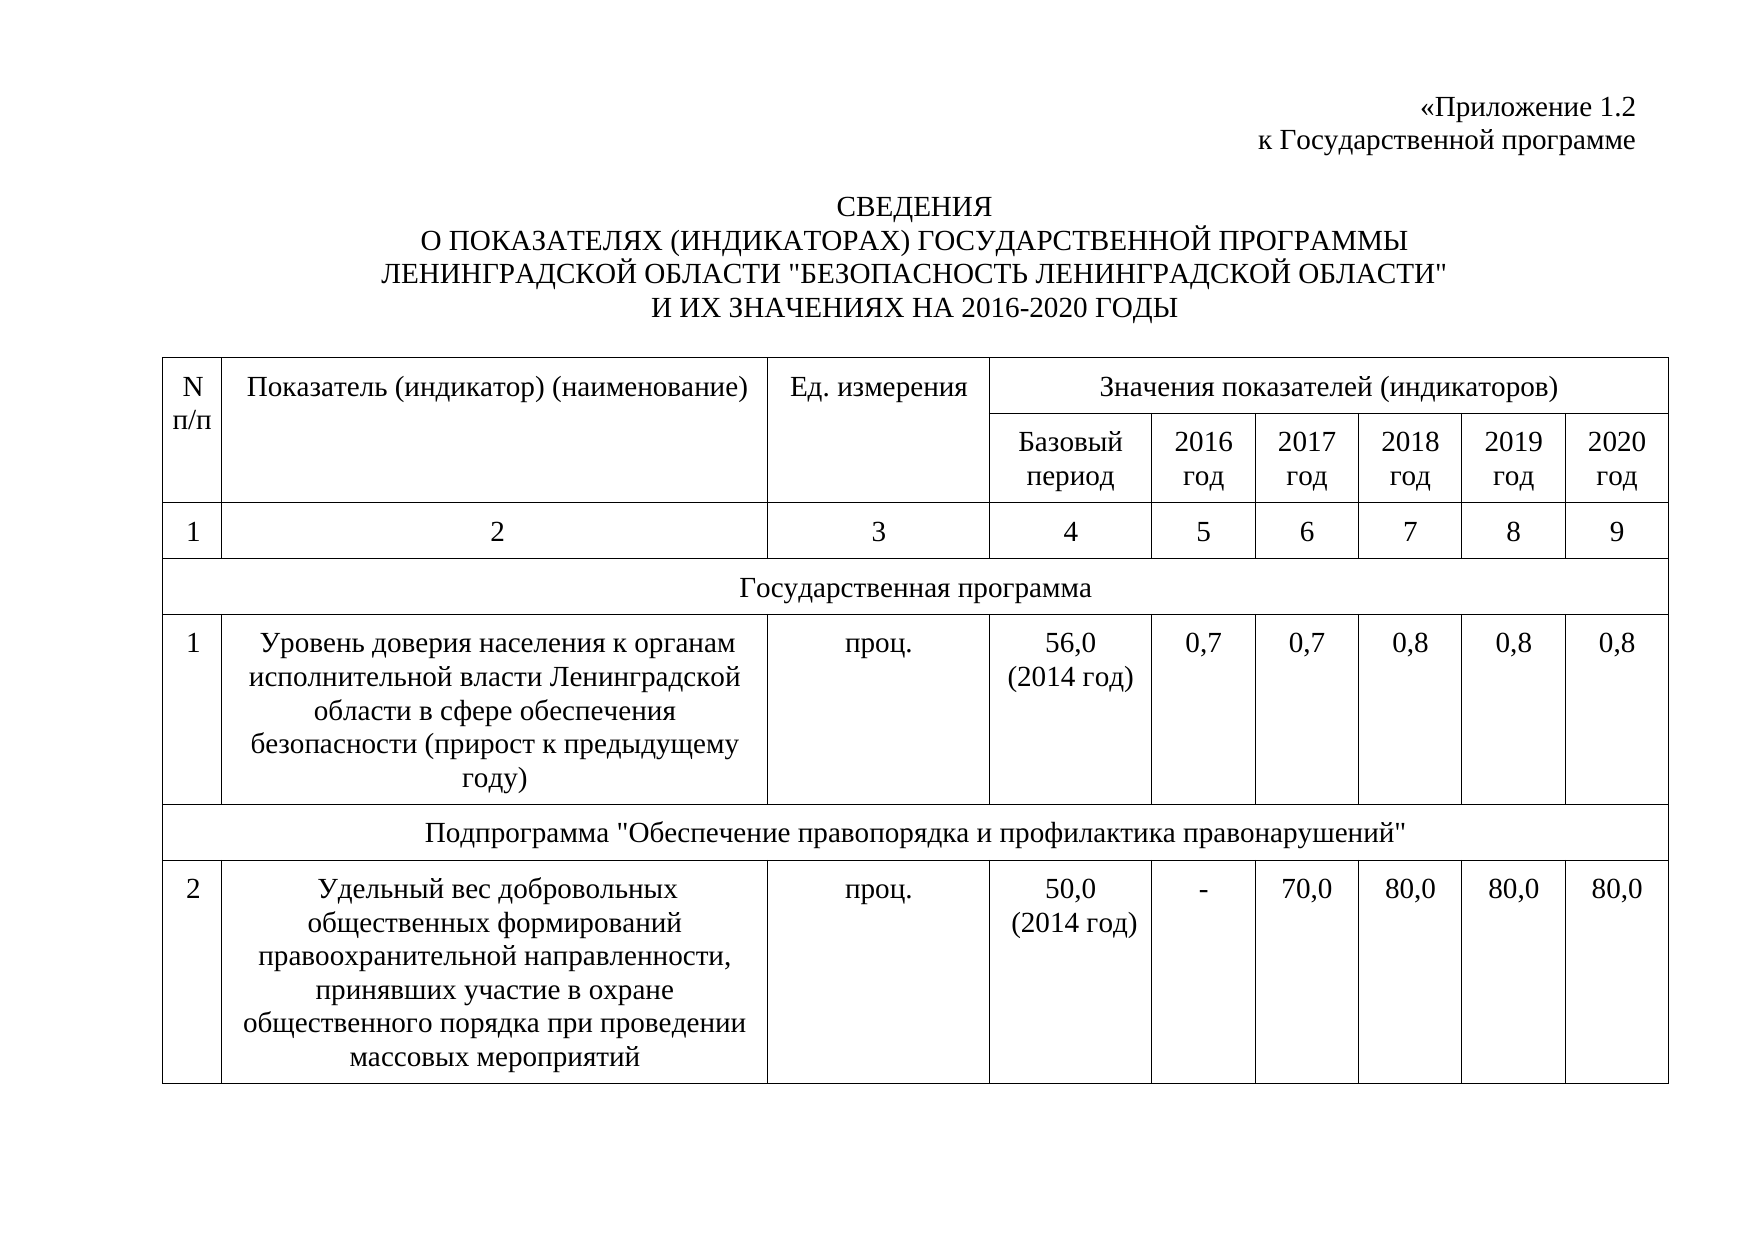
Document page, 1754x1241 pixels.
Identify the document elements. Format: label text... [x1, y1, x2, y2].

text «Приложение 1.2 [118, 89, 1636, 122]
table_cell Удельный вес добровольных общественных формирований правоохранительной направленности, принявших участие в охране общественного порядка при проведении массовых мероприятий [222, 861, 767, 1083]
table_cell Уровень доверия населения к органам исполнительной власти Ленинградской области в сфере обеспечения безопасности (прирост к предыдущему году) [222, 615, 767, 804]
table_cell 0,8 [1359, 615, 1461, 804]
table_cell 2020 год [1566, 414, 1668, 502]
table_cell 1 [163, 615, 221, 804]
table_cell 80,0 [1462, 861, 1565, 1083]
table_cell 5 [1152, 503, 1255, 558]
table_cell 80,0 [1359, 861, 1461, 1083]
table_cell 4 [990, 503, 1151, 558]
table_cell 2016 год [1152, 414, 1255, 502]
text И ИХ ЗНАЧЕНИЯХ НА 2016-2020 ГОДЫ [118, 290, 1636, 323]
table_cell 3 [768, 503, 989, 558]
table_cell Базовый период [990, 414, 1151, 502]
table_header Значения показателей (индикаторов) [990, 358, 1668, 413]
table_cell 7 [1359, 503, 1461, 558]
table_cell проц. [768, 861, 989, 1083]
table_cell 80,0 [1566, 861, 1668, 1083]
table_header Показатель (индикатор) (наименование) [222, 358, 767, 502]
table_cell 6 [1256, 503, 1358, 558]
table_cell 2018 год [1359, 414, 1461, 502]
table_cell 56,0 (2014 год) [990, 615, 1151, 804]
table_cell 70,0 [1256, 861, 1358, 1083]
table_header N п/п [163, 358, 221, 502]
table_cell Подпрограмма "Обеспечение правопорядка и профилактика правонарушений" [163, 805, 1668, 860]
table_cell 2 [163, 861, 221, 1083]
table_cell 8 [1462, 503, 1565, 558]
table_cell 9 [1566, 503, 1668, 558]
text к Государственной программе [118, 122, 1636, 156]
text О ПОКАЗАТЕЛЯХ (ИНДИКАТОРАХ) ГОСУДАРСТВЕННОЙ ПРОГРАММЫ [118, 223, 1636, 256]
table_cell 0,8 [1566, 615, 1668, 804]
table_cell 0,7 [1256, 615, 1358, 804]
table_header Ед. измерения [768, 358, 989, 502]
text ЛЕНИНГРАДСКОЙ ОБЛАСТИ "БЕЗОПАСНОСТЬ ЛЕНИНГРАДСКОЙ ОБЛАСТИ" [118, 256, 1636, 290]
table_cell 2019 год [1462, 414, 1565, 502]
table_cell 2 [222, 503, 767, 558]
table_cell 2017 год [1256, 414, 1358, 502]
text СВЕДЕНИЯ [118, 189, 1636, 223]
table_cell Государственная программа [163, 559, 1668, 614]
table_cell 1 [163, 503, 221, 558]
table_cell проц. [768, 615, 989, 804]
table_cell - [1152, 861, 1255, 1083]
table_cell 0,7 [1152, 615, 1255, 804]
table_cell 0,8 [1462, 615, 1565, 804]
table_cell 50,0 (2014 год) [990, 861, 1151, 1083]
